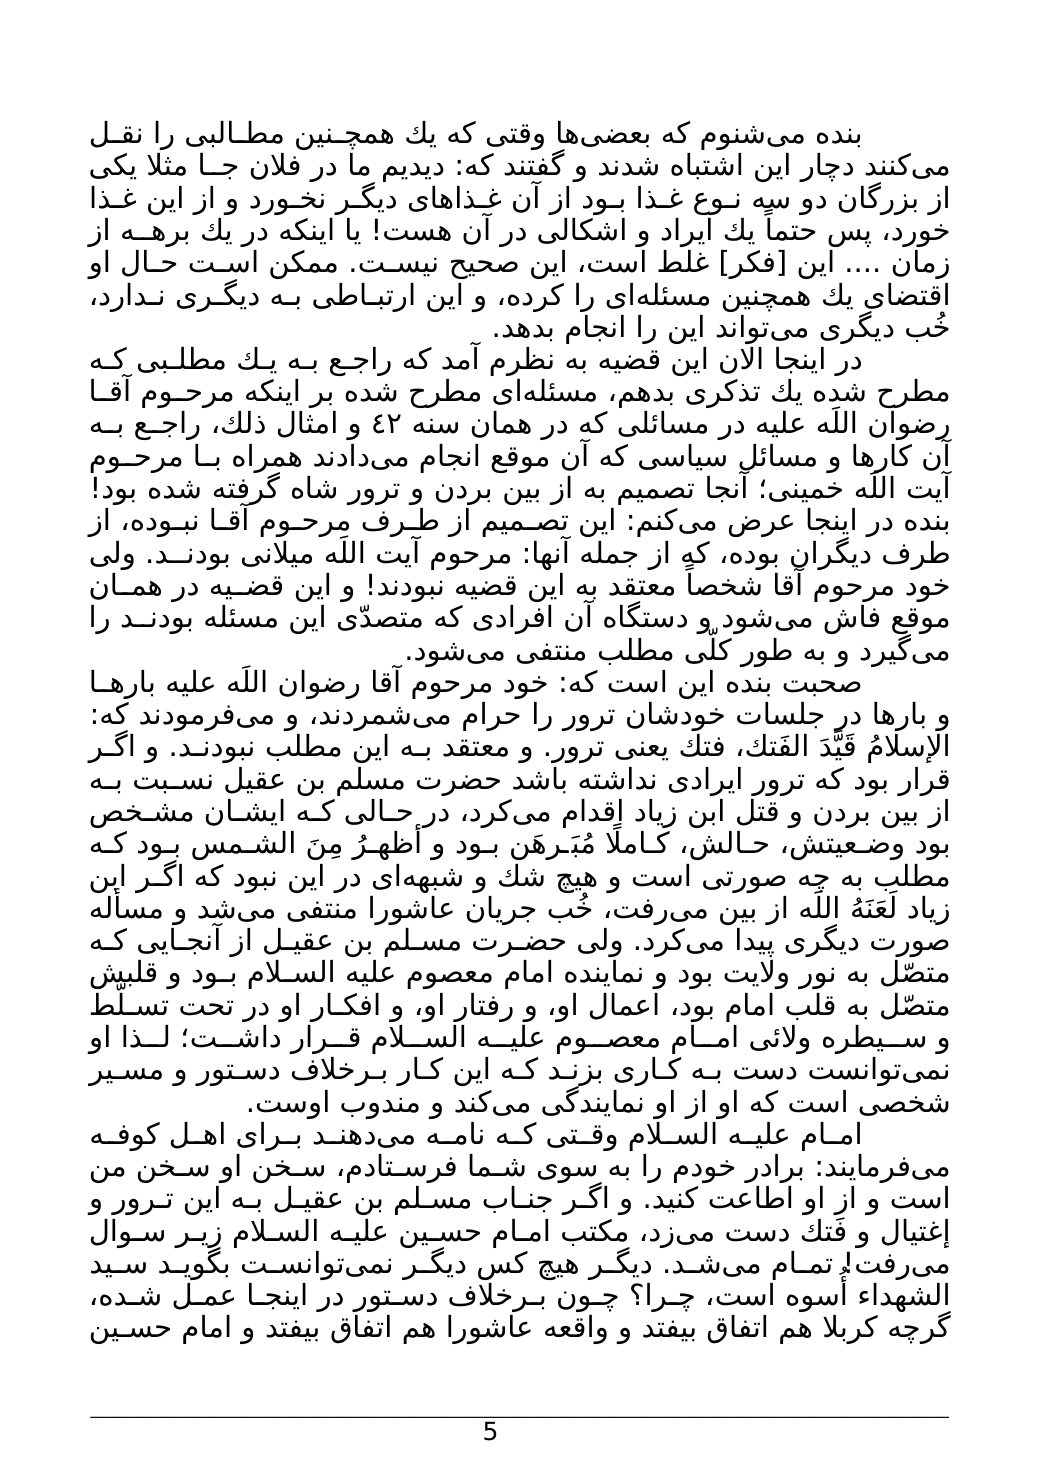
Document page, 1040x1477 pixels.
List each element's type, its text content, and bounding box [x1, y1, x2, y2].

text در اینجا الان این قضیه به نظرم آمد كه راجع به یك مطلبی كه مطرح شده یك تذكری بدهم، مسئله‌ای مطرح شده بر اینكه مرحوم آقا رضوان اللَه علیه در مسائلی كه در همان سنه ٤٢ و امثال ذلك، راجع به آن كارها و مسائل سیاسی كه آن موقع انجام می‌دادند همراه با مرحوم آیت اللَه خمینی؛ آنجا تصمیم به از بین بردن و ترور شاه گرفته شده بود! بنده در اینجا عرض می‌كنم: این تصمیم از طرف مرحوم آقا نبوده، از طرف دیگران بوده، كه از جمله آنها: مرحوم آیت اللَه میلانی بودند. ولی خود مرحوم آقا شخصاً معتقد به این قضیه نبودند! و این قضیه در همان موقع فاش می‌شود و دستگاه آن افرادی كه متصدّی این مسئله بودند را می‌گیرد و به طور كلّی مطلب منتفی می‌شود. [89, 344, 951, 667]
text بنده می‌شنوم كه بعضی‌ها وقتی كه یك همچنین مطالبی را نقل می‌كنند دچار این اشتباه شدند و گفتند كه: دیدیم ما در فلان جا مثلا یكی از بزرگان دو سه نوع غذا بود از آن غذاهای دیگر نخورد و از این غذا خورد، پس حتماً یك ایراد و اشكالی در آن هست! یا اینكه در یك برهه از زمان .... این [فكر] غلط است، این صحیح نیست. ممكن است حال او اقتضای یك همچنین مسئله‌ای را كرده، و این ارتباطی به دیگری ندارد، خُب دیگری می‌تواند این را انجام بدهد. [89, 118, 951, 344]
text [89, 1119, 951, 1345]
text صحبت بنده این است كه: خود مرحوم آقا رضوان اللَه علیه بارها و بارها در جلسات خودشان ترور را حرام می‌شمردند، و می‌فرمودند كه: الإسلامُ قَيَّدَ الفَتك‌، فتك یعنی ترور. و معتقد به این مطلب نبودند. و اگر قرار بود كه ترور ایرادی نداشته باشد حضرت مسلم بن عقیل نسبت به از بین بردن و قتل ابن زیاد اقدام می‌كرد، در حالی كه ایشان مشخص بود وضعیتش، حالش، كاملًا مُبَرهَن بود و أظهرُ مِنَ الشمس بود كه مطلب به چه صورتی است و هیچ شك و شبهه‌ای در این نبود كه اگر ابن زیاد لَعَنَهُ اللَه از بین می‌رفت، خُب جریان عاشورا منتفی می‌شد و مسأله صورت دیگری پیدا می‌كرد. ولی حضرت مسلم بن عقیل از آنجایی كه متصّل به نور ولایت بود و نماینده امام معصوم علیه السلام بود و قلبش متصّل به قلب امام بود، اعمال او، و رفتار او، و افكار او در تحت تسلّط و سیطره ولائی امام معصوم علیه السلام قرار داشت؛ لذا او نمی‌توانست دست به كاری بزند كه این كار برخلاف دستور و مسیر شخصی است كه او از او نمایندگی می‌كند و مندوب اوست. [89, 667, 951, 1119]
